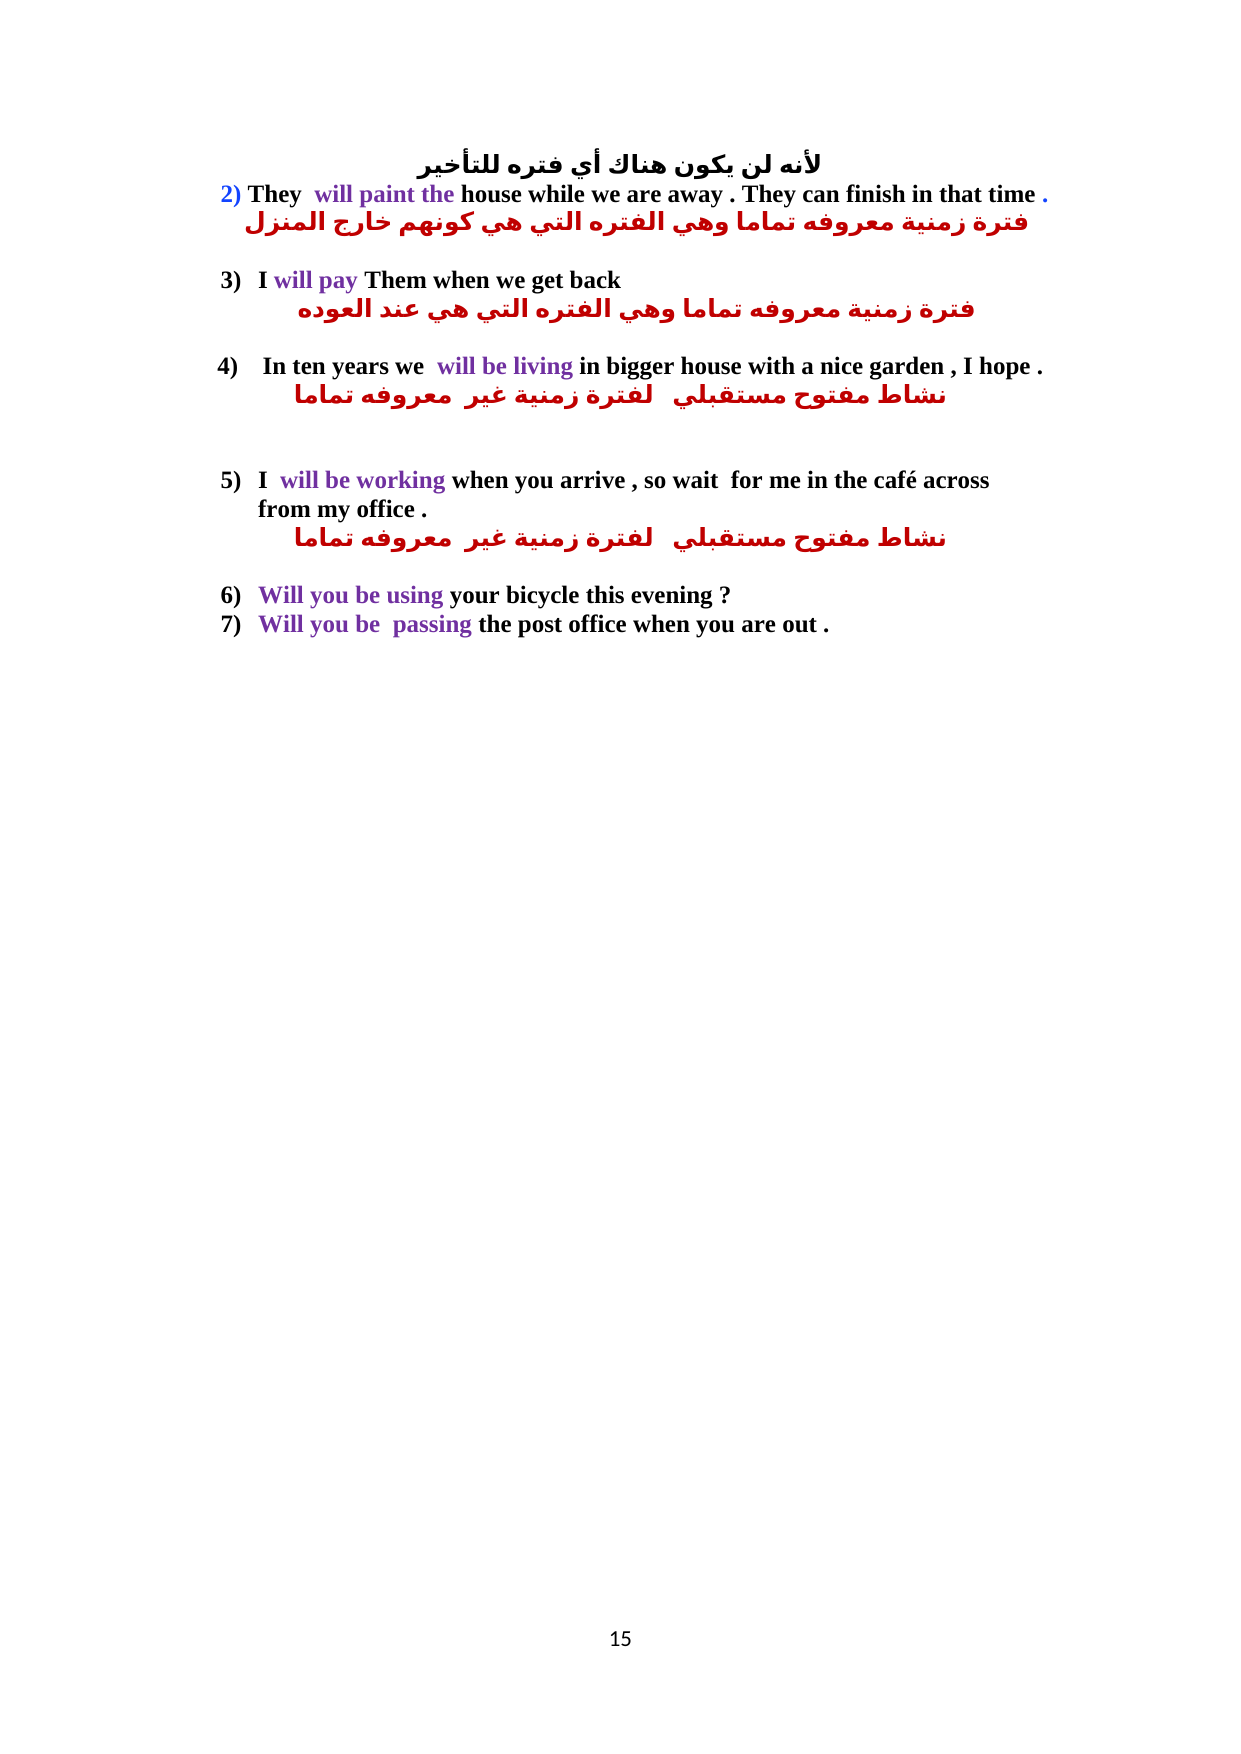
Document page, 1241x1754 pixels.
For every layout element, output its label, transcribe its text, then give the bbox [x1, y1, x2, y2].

text نشاط مفتوح مستقبلي لفترة زمنية غير معروفه تماما [187, 380, 1053, 409]
list Will you be passing the post office when you are out . [220, 609, 1053, 638]
list Will you be using your bicycle this evening ? [220, 581, 1053, 609]
text لأنه لن يكون هناك أي فتره للتأخير [187, 150, 1053, 179]
text فترة زمنية معروفه تماما وهي الفتره التي هي عند العوده [220, 294, 1053, 322]
list In ten years we will be living in bigger house with a nice garden , I hope . [217, 351, 1053, 380]
text 2) They will paint the house while we are away . They can finish in that time . [220, 179, 1053, 207]
text فترة زمنية معروفه تماما وهي الفتره التي هي كونهم خارج المنزل [220, 207, 1053, 236]
text نشاط مفتوح مستقبلي لفترة زمنية غير معروفه تماما [187, 523, 1053, 552]
list I will be working when you arrive , so wait for me in the café across from my office . [220, 466, 1053, 523]
list I will pay Them when we get back [220, 265, 1053, 294]
